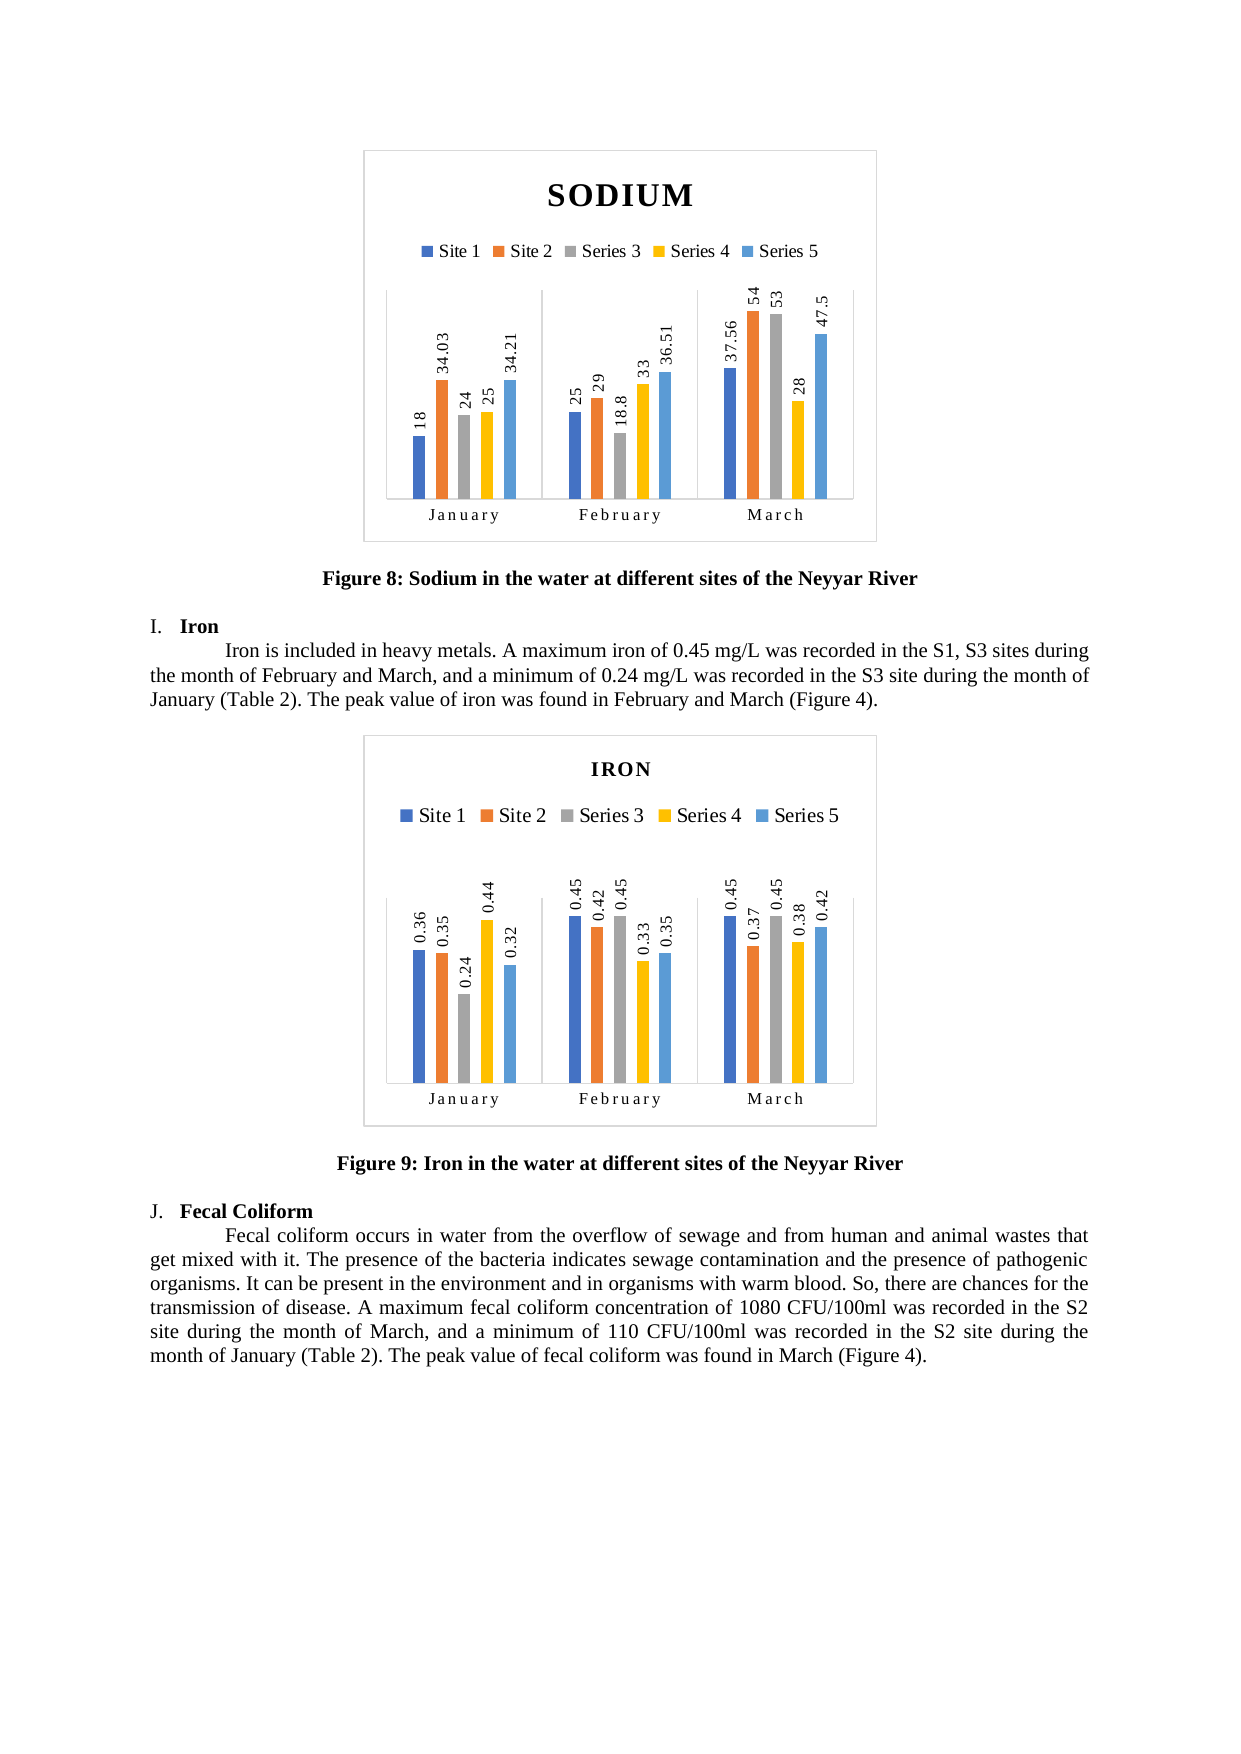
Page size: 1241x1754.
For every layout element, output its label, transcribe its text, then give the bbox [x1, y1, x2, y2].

text Figure 8: Sodium in the water at different sites of the Neyyar River [150, 566, 1090, 590]
list Iron [150, 614, 1090, 638]
text Figure 9: Iron in the water at different sites of the Neyyar River [150, 1151, 1090, 1175]
list Fecal Coliform [150, 1199, 1090, 1223]
text Iron is included in heavy metals. A maximum iron of 0.45 mg/L was recorded in the S1, S3 sites during the month of February and March, and a minimum of 0.24 mg/L was recorded in the S3 site during the month of January (Table 2). The peak value of iron was found in February and March (Figure 4). [150, 638, 1090, 711]
text Fecal coliform occurs in water from the overflow of sewage and from human and animal wastes that get mixed with it. The presence of the bacteria indicates sewage contamination and the presence of pathogenic organisms. It can be present in the environment and in organisms with warm blood. So, there are chances for the transmission of disease. A maximum fecal coliform concentration of 1080 CFU/100ml was recorded in the S2 site during the month of March, and a minimum of 110 CFU/100ml was recorded in the S2 site during the month of January (Table 2). The peak value of fecal coliform was found in March (Figure 4). [150, 1223, 1090, 1367]
